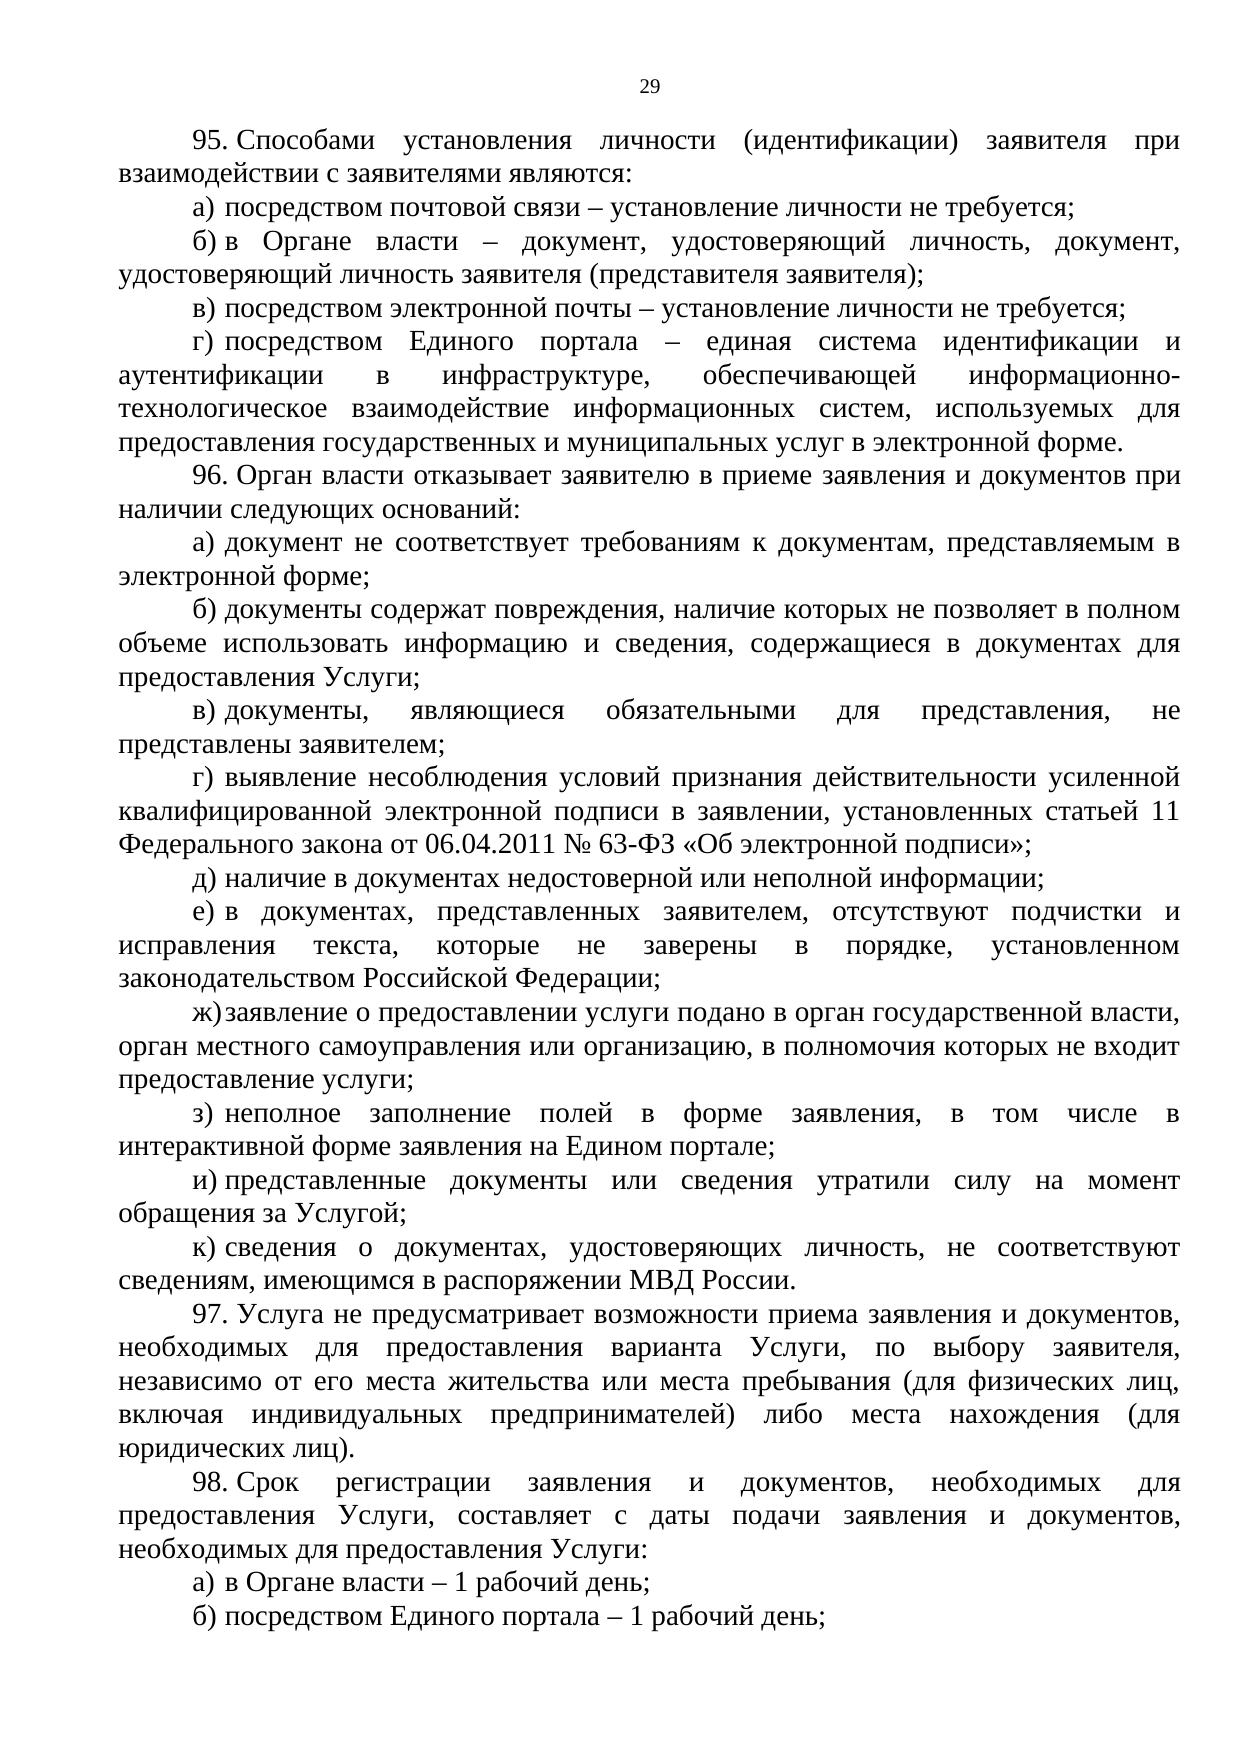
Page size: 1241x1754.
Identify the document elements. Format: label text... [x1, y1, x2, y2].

list посредством Единого портала – 1 рабочий день; [118, 1598, 1181, 1631]
list посредством Единого портала – единая система идентификации и аутентификации в инфраструктуре, обеспечивающей информационно-технологическое взаимодействие информационных систем, используемых для предоставления государственных и муниципальных услуг в электронной форме. [118, 323, 1181, 457]
list посредством электронной почты – установление личности не требуется; [118, 290, 1181, 323]
list заявление о предоставлении услуги подано в орган государственной власти, орган местного самоуправления или организацию, в полномочия которых не входит предоставление услуги; [118, 994, 1181, 1095]
list представленные документы или сведения утратили силу на момент обращения за Услугой; [118, 1162, 1181, 1229]
list сведения о документах, удостоверяющих личность, не соответствуют сведениям, имеющимся в распоряжении МВД России. [118, 1229, 1181, 1296]
list в Органе власти – документ, удостоверяющий личность, документ, удостоверяющий личность заявителя (представителя заявителя); [118, 223, 1181, 290]
list неполное заполнение полей в форме заявления, в том числе в интерактивной форме заявления на Едином портале; [118, 1095, 1181, 1162]
list в документах, представленных заявителем, отсутствуют подчистки и исправления текста, которые не заверены в порядке, установленном законодательством Российской Федерации; [118, 893, 1181, 994]
list Орган власти отказывает заявителю в приеме заявления и документов при наличии следующих оснований: [118, 457, 1181, 524]
list в Органе власти – 1 рабочий день; [118, 1564, 1181, 1598]
list Срок регистрации заявления и документов, необходимых для предоставления Услуги, составляет с даты подачи заявления и документов, необходимых для предоставления Услуги: [118, 1464, 1181, 1564]
list документы, являющиеся обязательными для представления, не представлены заявителем; [118, 692, 1181, 759]
list выявление несоблюдения условий признания действительности усиленной квалифицированной электронной подписи в заявлении, установленных статьей 11 Федерального закона от 06.04.2011 № 63-ФЗ «Об электронной подписи»; [118, 759, 1181, 860]
list Услуга не предусматривает возможности приема заявления и документов, необходимых для предоставления варианта Услуги, по выбору заявителя, независимо от его места жительства или места пребывания (для физических лиц, включая индивидуальных предпринимателей) либо места нахождения (для юридических лиц). [118, 1296, 1181, 1464]
list документ не соответствует требованиям к документам, представляемым в электронной форме; [118, 524, 1181, 592]
list посредством почтовой связи – установление личности не требуется; [118, 189, 1181, 223]
list наличие в документах недостоверной или неполной информации; [118, 860, 1181, 893]
list Способами установления личности (идентификации) заявителя при взаимодействии с заявителями являются: [118, 122, 1181, 189]
list документы содержат повреждения, наличие которых не позволяет в полном объеме использовать информацию и сведения, содержащиеся в документах для предоставления Услуги; [118, 592, 1181, 692]
